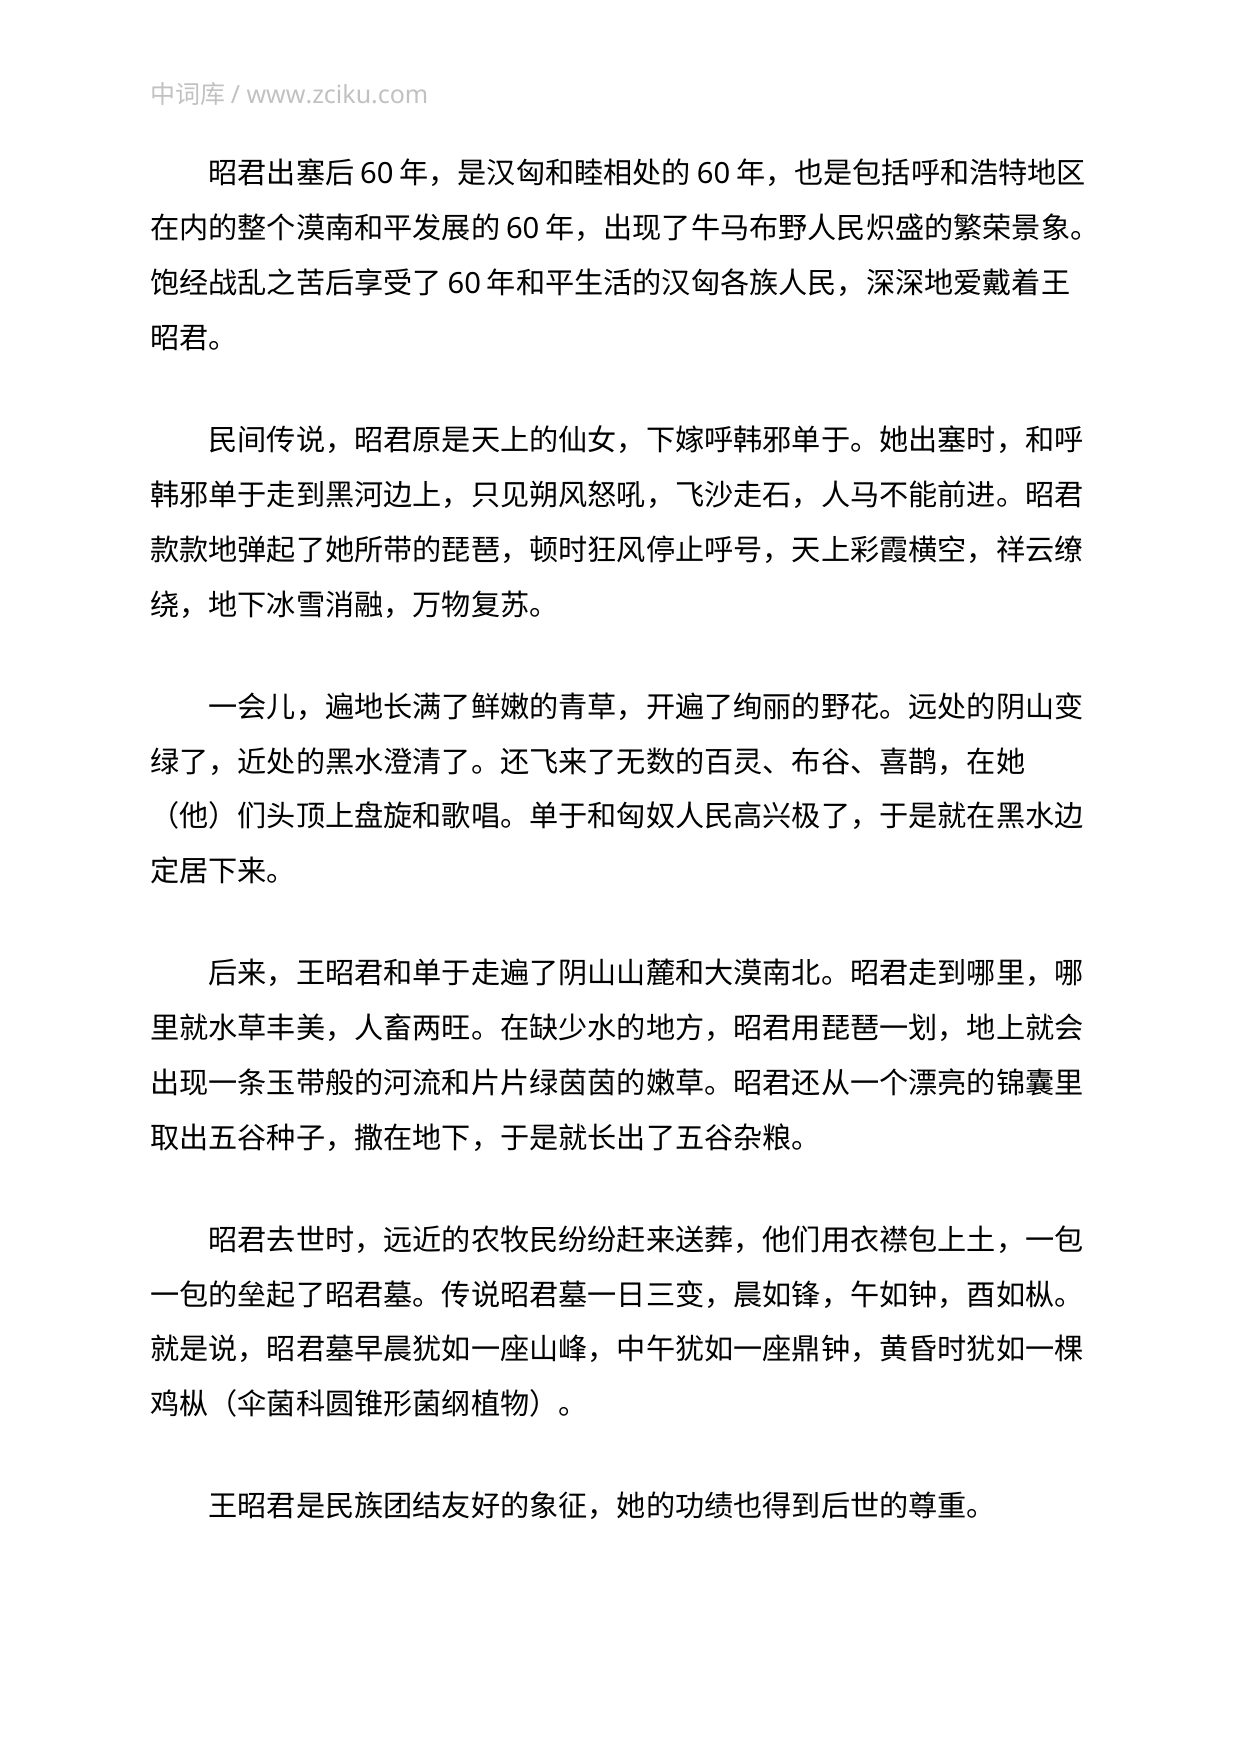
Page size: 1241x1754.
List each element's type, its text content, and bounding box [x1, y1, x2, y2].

text 民间传说，昭君原是天上的仙女，下嫁呼韩邪单于。她出塞时，和呼韩邪单于走到黑河边上，只见朔风怒吼，飞沙走石，人马不能前进。昭君款款地弹起了她所带的琵琶，顿时狂风停止呼号，天上彩霞横空，祥云缭绕，地下冰雪消融，万物复苏。 [150, 417, 1090, 624]
text 后来，王昭君和单于走遍了阴山山麓和大漠南北。昭君走到哪里，哪里就水草丰美，人畜两旺。在缺少水的地方，昭君用琵琶一划，地上就会出现一条玉带般的河流和片片绿茵茵的嫩草。昭君还从一个漂亮的锦囊里取出五谷种子，撒在地下，于是就长出了五谷杂粮。 [150, 950, 1090, 1157]
text 王昭君是民族团结友好的象征，她的功绩也得到后世的尊重。 [150, 1483, 1090, 1525]
text 昭君去世时，远近的农牧民纷纷赶来送葬，他们用衣襟包上土，一包一包的垒起了昭君墓。传说昭君墓一日三变，晨如锋，午如钟，酉如枞。就是说，昭君墓早晨犹如一座山峰，中午犹如一座鼎钟，黄昏时犹如一棵鸡枞（伞菌科圆锥形菌纲植物）。 [150, 1216, 1090, 1423]
text 昭君出塞后60年，是汉匈和睦相处的60年，也是包括呼和浩特地区在内的整个漠南和平发展的60年，出现了牛马布野人民炽盛的繁荣景象。饱经战乱之苦后享受了60年和平生活的汉匈各族人民，深深地爱戴着王昭君。 [150, 150, 1090, 357]
text 一会儿，遍地长满了鲜嫩的青草，开遍了绚丽的野花。远处的阴山变绿了，近处的黑水澄清了。还飞来了无数的百灵、布谷、喜鹊，在她（他）们头顶上盘旋和歌唱。单于和匈奴人民高兴极了，于是就在黑水边定居下来。 [150, 683, 1090, 890]
